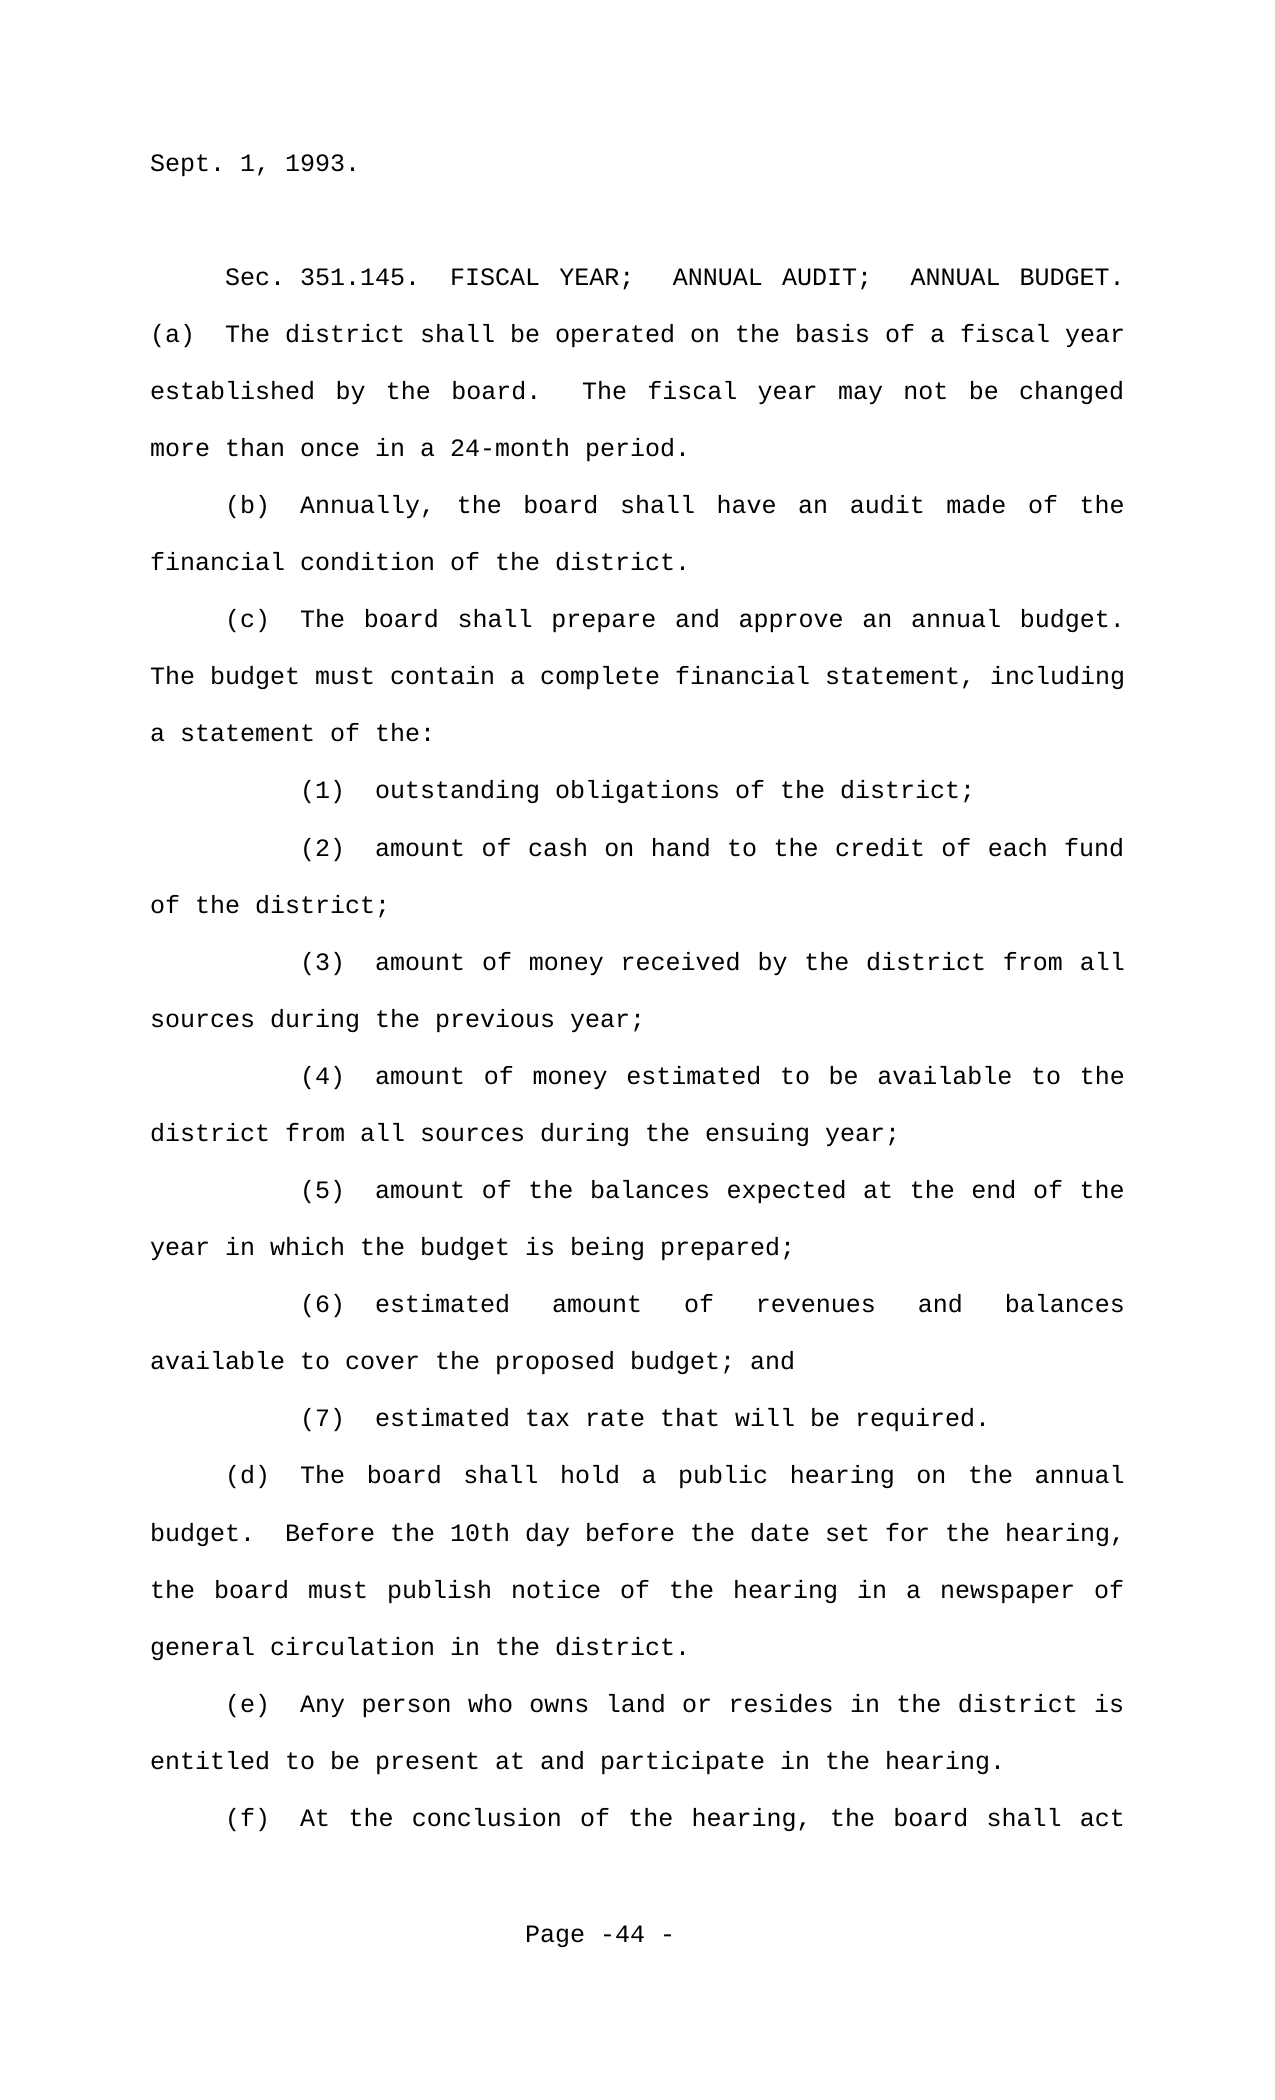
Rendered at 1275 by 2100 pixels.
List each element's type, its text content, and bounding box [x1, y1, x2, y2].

text (3) amount of money received by the district from all sources during the previous year; [150, 949, 1125, 1035]
text (b) Annually, the board shall have an audit made of the financial condition of the district. [150, 492, 1125, 578]
text Sec. 351.145. FISCAL YEAR; ANNUAL AUDIT; ANNUAL BUDGET. (a) The district shall be operated on the basis of a fiscal year established by the board. The fiscal year may not be changed more than once in a 24-month period. [150, 264, 1125, 464]
text (4) amount of money estimated to be available to the district from all sources during the ensuing year; [150, 1063, 1125, 1149]
text (e) Any person who owns land or resides in the district is entitled to be present at and participate in the hearing. [150, 1691, 1125, 1777]
text (5) amount of the balances expected at the end of the year in which the budget is being prepared; [150, 1177, 1125, 1263]
text (2) amount of cash on hand to the credit of each fund of the district; [150, 835, 1125, 921]
text (7) estimated tax rate that will be required. [150, 1406, 1125, 1434]
text (d) The board shall hold a public hearing on the annual budget. Before the 10th day before the date set for the hearing, the board must publish notice of the hearing in a newspaper of general circulation in the district. [150, 1463, 1125, 1663]
text (1) outstanding obligations of the district; [150, 778, 1125, 806]
text (c) The board shall prepare and approve an annual budget. The budget must contain a complete financial statement, including a statement of the: [150, 607, 1125, 749]
text (6) estimated amount of revenues and balances available to cover the proposed budget; and [150, 1292, 1125, 1377]
text Added by Acts 1989, 71st Leg., ch. 1, Sec. 74(a), eff. Aug. 28, 1989. Amended by Acts 1993, 73rd Leg., ch. 757, Sec. 19, eff. Sept. 1, 1993. [150, 150, 1125, 178]
